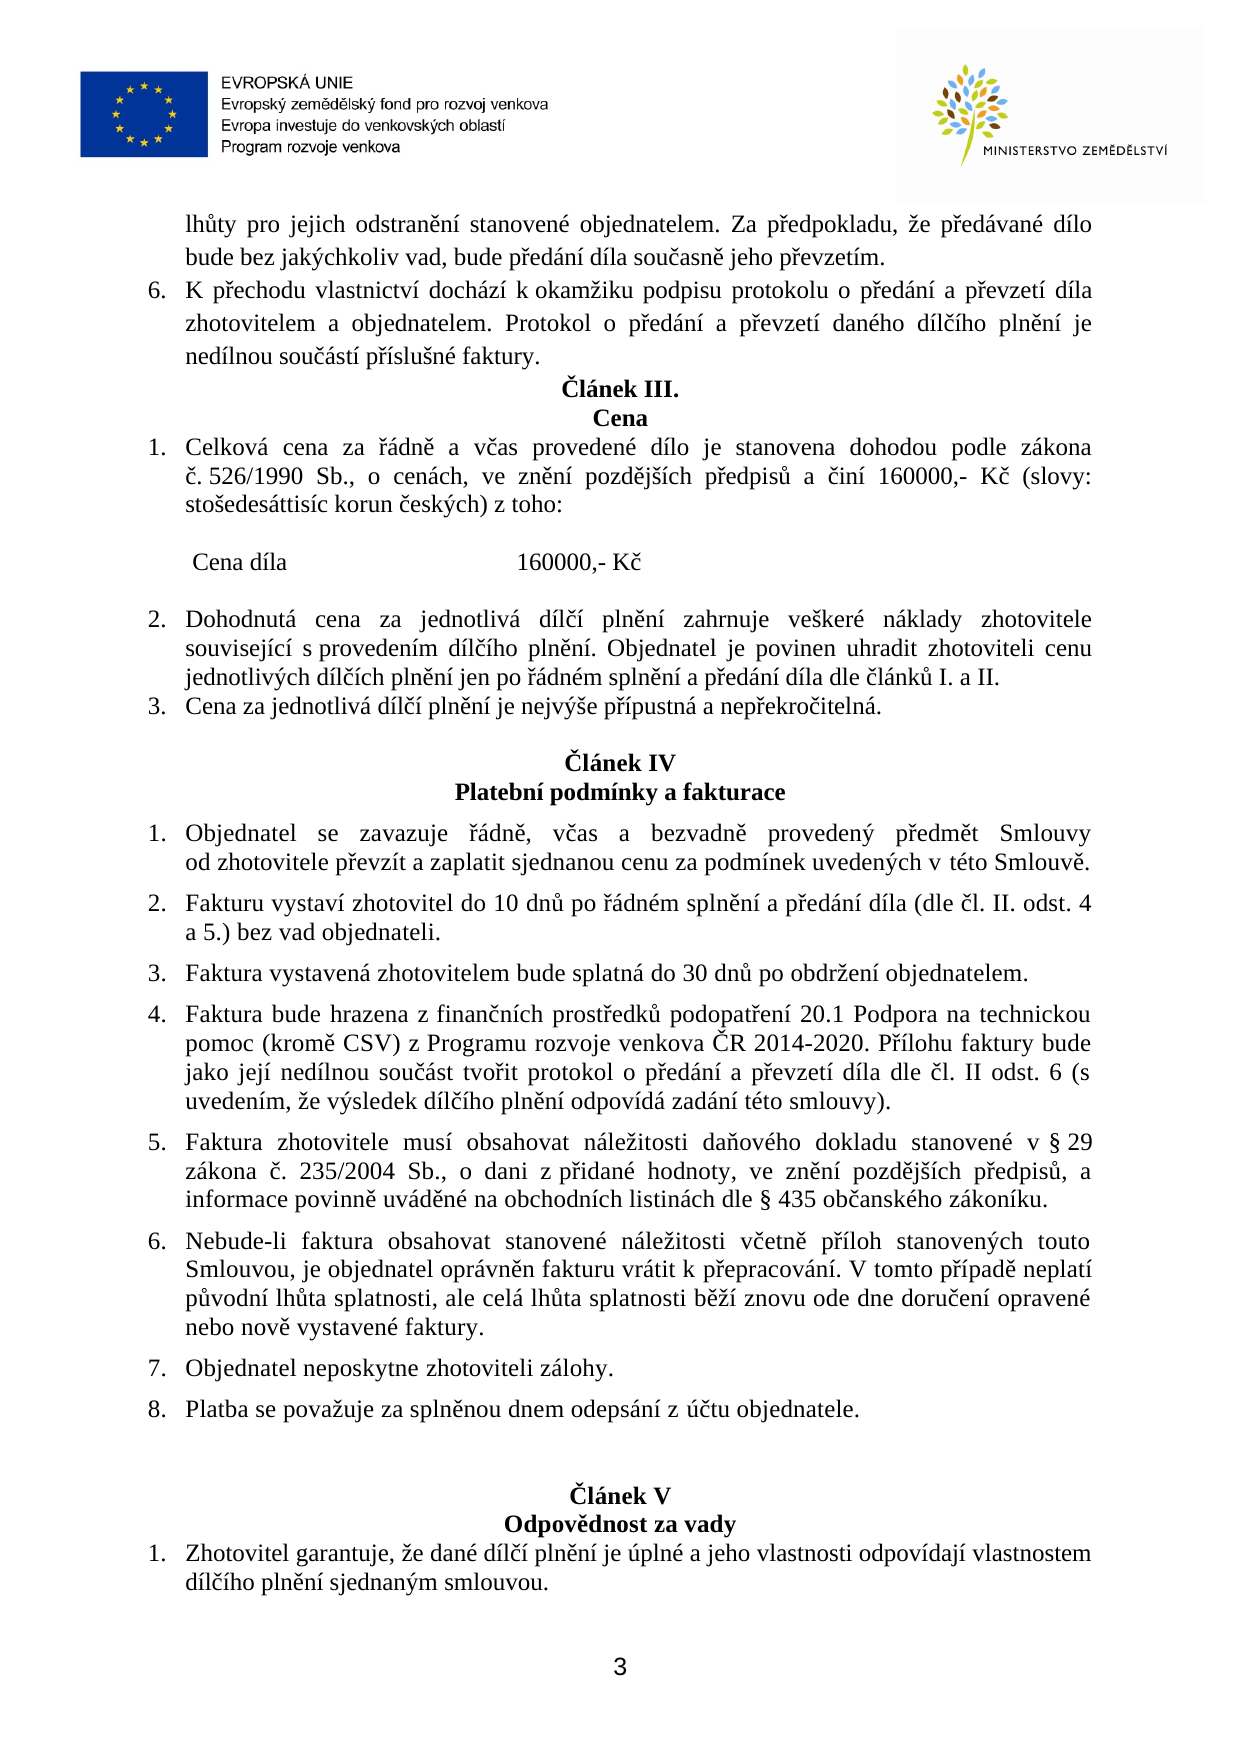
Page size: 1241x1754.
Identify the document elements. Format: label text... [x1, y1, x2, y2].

list Dohodnutá cena za jednotlivá dílčí plnění zahrnuje veškeré náklady zhotovitele související s provedením dílčího plnění. Objednatel je povinen uhradit zhotoviteli cenu jednotlivých dílčích plnění jen po řádném splnění a předání díla dle článků I. a II. [148, 604, 1093, 691]
text Článek III. [148, 374, 1093, 403]
text Odpovědnost za vady [148, 1509, 1093, 1538]
list Fakturu vystaví zhotovitel do 10 dnů po řádném splnění a předání díla (dle čl. II. odst. 4 a 5.) bez vad objednateli. [148, 888, 1093, 946]
list Zhotovitel garantuje, že dané dílčí plnění je úplné a jeho vlastnosti odpovídají vlastnostem dílčího plnění sjednaným smlouvou. [148, 1538, 1093, 1596]
text Článek V [148, 1481, 1093, 1509]
list Objednatel se zavazuje řádně, včas a bezvadně provedený předmět Smlouvy od zhotovitele převzít a zaplatit sjednanou cenu za podmínek uvedených v této Smlouvě. [148, 818, 1093, 876]
text Cena [148, 403, 1093, 432]
text Cena díla 160000,- Kč [192, 547, 1093, 576]
list Nebude-li faktura obsahovat stanovené náležitosti včetně příloh stanovených touto Smlouvou, je objednatel oprávněn fakturu vrátit k přepracování. V tomto případě neplatí původní lhůta splatnosti, ale celá lhůta splatnosti běží znovu ode dne doručení opravené nebo nově vystavené faktury. [148, 1226, 1093, 1341]
picture [52, 43, 583, 182]
list K přechodu vlastnictví dochází k okamžiku podpisu protokolu o předání a převzetí díla zhotovitelem a objednatelem. Protokol o předání a převzetí daného dílčího plnění je nedílnou součástí příslušné faktury. [148, 275, 1093, 370]
list Faktura bude hrazena z finančních prostředků podopatření 20.1 Podpora na technickou pomoc (kromě CSV) z Programu rozvoje venkova ČR 2014-2020. Přílohu faktury bude jako její nedílnou součást tvořit protokol o předání a převzetí díla dle čl. II odst. 6 (s uvedením, že výsledek dílčího plnění odpovídá zadání této smlouvy). [148, 999, 1093, 1114]
list Objednatel neposkytne zhotoviteli zálohy. [148, 1353, 1093, 1382]
list Celková cena za řádně a včas provedené dílo je stanovena dohodou podle zákona č. 526/1990 Sb., o cenách, ve znění pozdějších předpisů a činí 160000,- Kč (slovy: stošedesáttisíc korun českých) z toho: [148, 432, 1093, 518]
list Faktura vystavená zhotovitelem bude splatná do 30 dnů po obdržení objednatelem. [148, 958, 1093, 987]
list Cena za jednotlivá dílčí plnění je nejvýše přípustná a nepřekročitelná. [148, 691, 1093, 719]
picture [895, 27, 1204, 203]
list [148, 148, 1093, 271]
list Faktura zhotovitele musí obsahovat náležitosti daňového dokladu stanovené v § 29 zákona č. 235/2004 Sb., o dani z přidané hodnoty, ve znění pozdějších předpisů, a informace povinně uváděné na obchodních listinách dle § 435 občanského zákoníku. [148, 1127, 1093, 1213]
text Článek IV [148, 748, 1093, 777]
list Platba se považuje za splněnou dnem odepsání z účtu objednatele. [148, 1394, 1093, 1423]
text Platební podmínky a fakturace [148, 777, 1093, 806]
